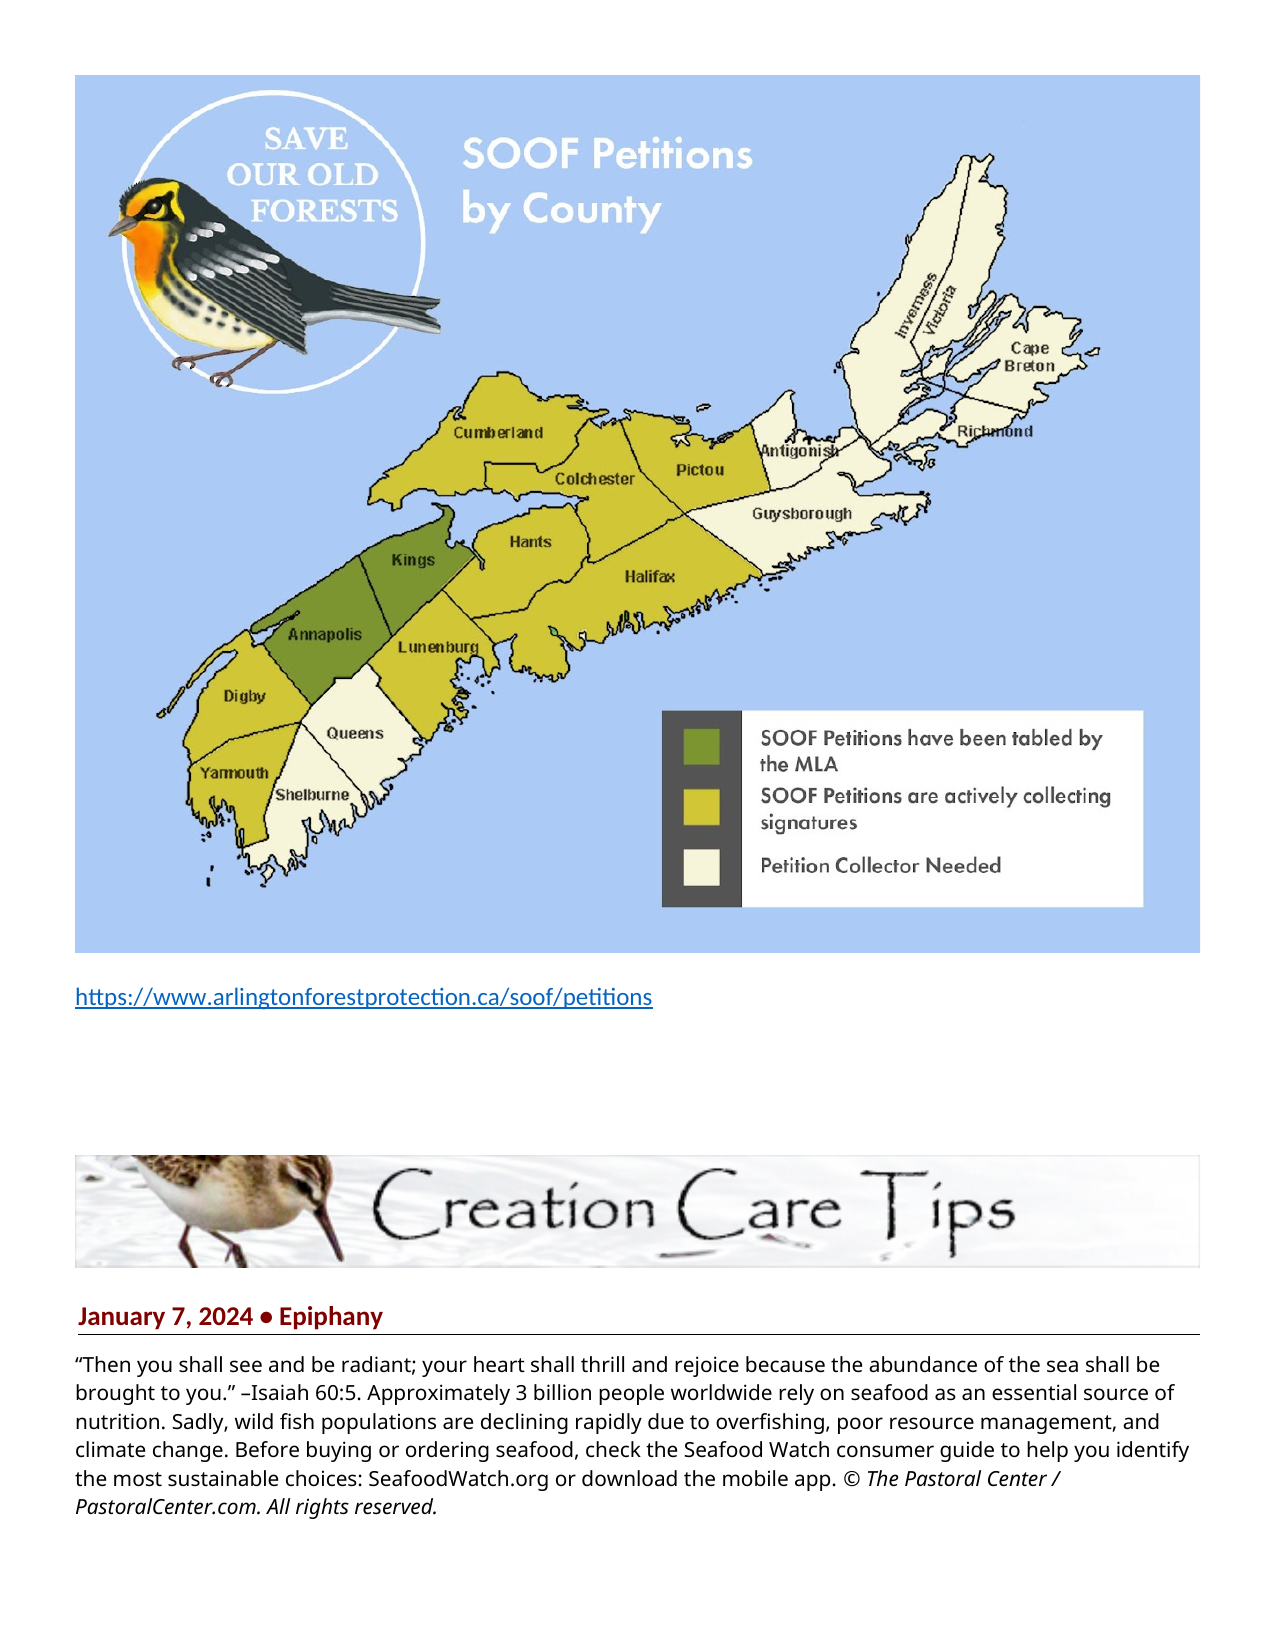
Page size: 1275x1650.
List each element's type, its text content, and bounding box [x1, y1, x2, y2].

text “Then you shall see and be radiant; your heart shall thrill and rejoice because the abundance of the sea shall be brought to you.” –Isaiah 60:5. Approximately 3 billion people worldwide rely on seafood as an essential source of nutrition. Sadly, wild fish populations are declining rapidly due to overfishing, poor resource management, and climate change. Before buying or ordering seafood, check the Seafood Watch consumer guide to help you identify the most sustainable choices: SeafoodWatch.org or download the mobile app. © The Pastoral Center / PastoralCenter.com. All rights reserved. [75, 1350, 1200, 1521]
title January 7, 2024 • Epiphany [78, 1299, 1200, 1334]
picture [75, 1155, 1200, 1268]
text https://www.arlingtonforestprotection.ca/soof/petitions [75, 981, 1200, 1012]
picture [75, 75, 1200, 953]
